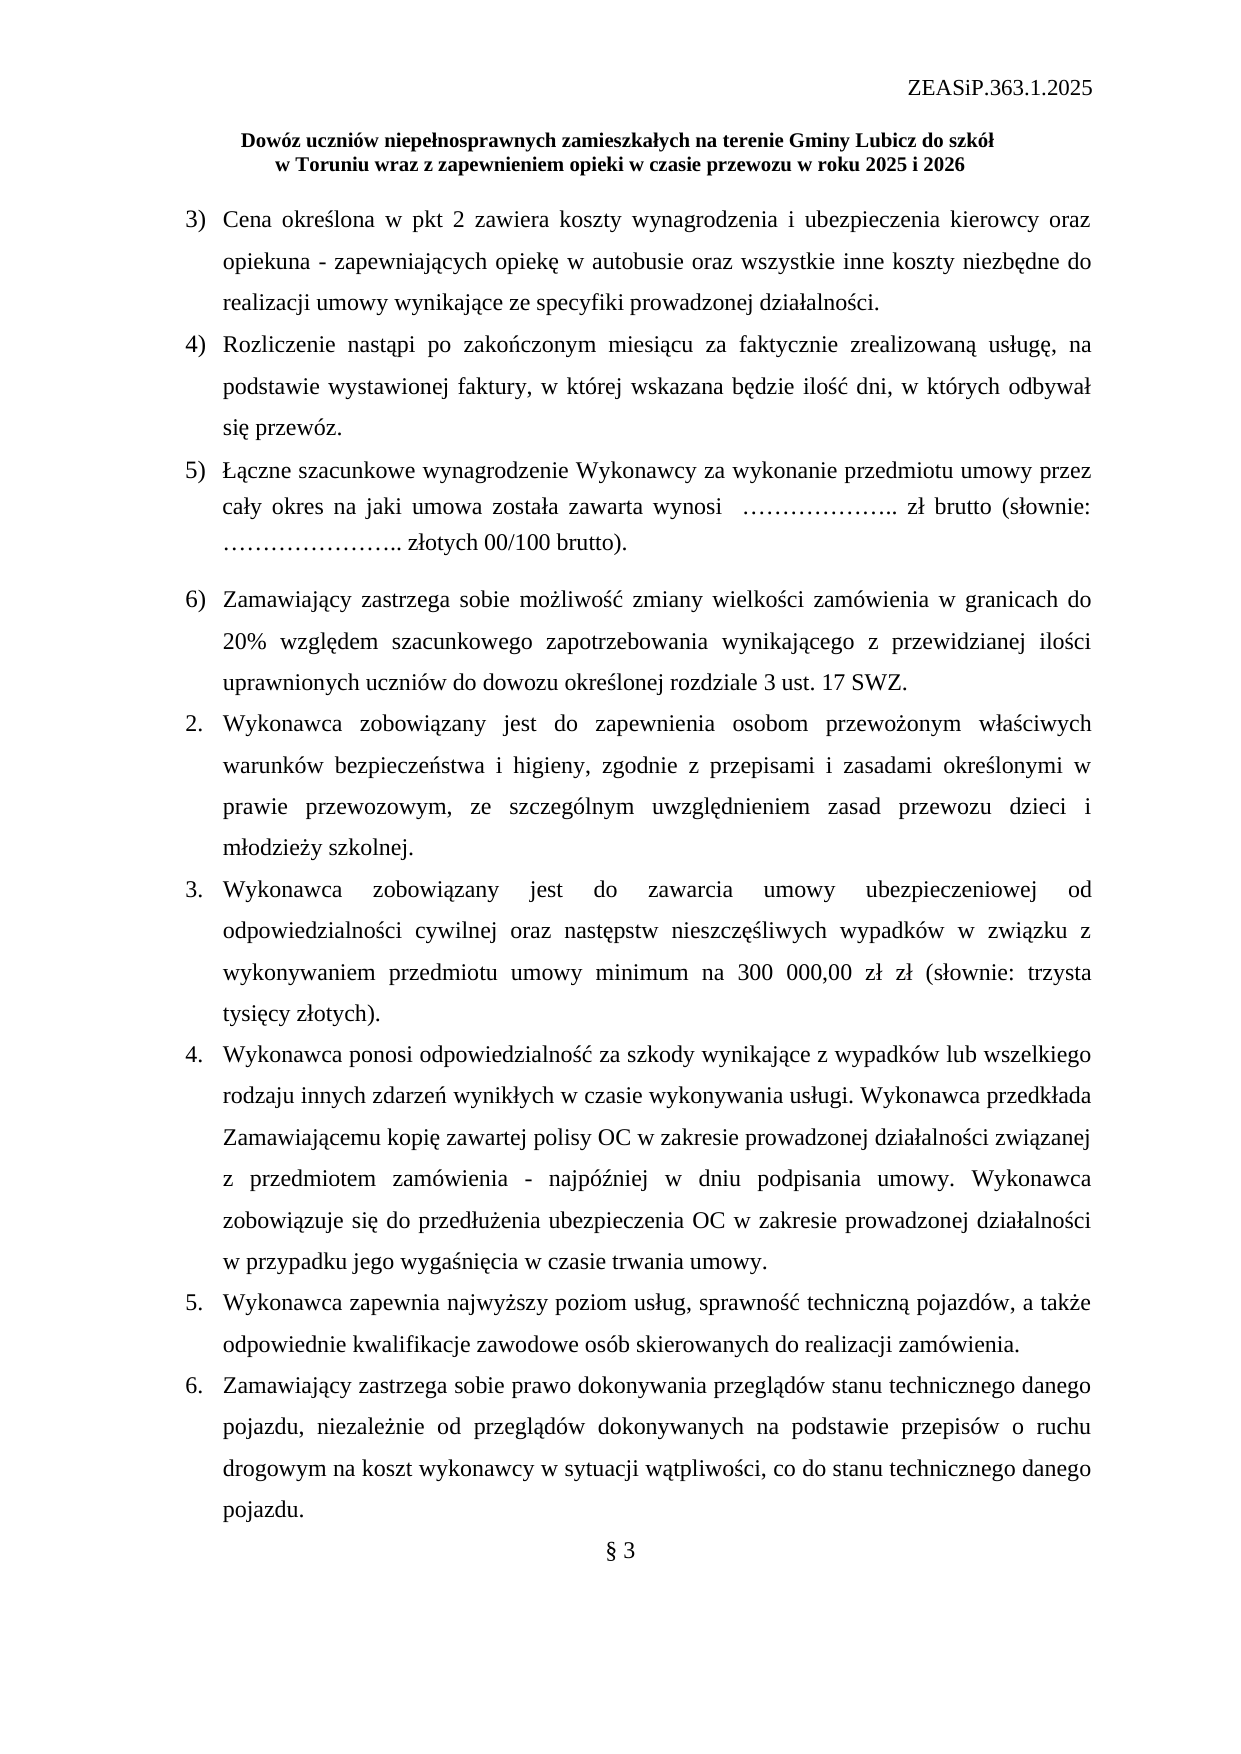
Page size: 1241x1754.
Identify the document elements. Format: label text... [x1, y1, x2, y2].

list Rozliczenie nastąpi po zakończonym miesiącu za faktycznie zrealizowaną usługę, na podstawie wystawionej faktury, w której wskazana będzie ilość dni, w których odbywał się przewóz. [185, 329, 1093, 441]
list Wykonawca zobowiązany jest do zapewnienia osobom przewożonym właściwych warunków bezpieczeństwa i higieny, zgodnie z przepisami i zasadami określonymi w prawie przewozowym, ze szczególnym uwzględnieniem zasad przewozu dzieci i młodzieży szkolnej. [185, 709, 1093, 861]
list Zamawiający zastrzega sobie możliwość zmiany wielkości zamówienia w granicach do 20% względem szacunkowego zapotrzebowania wynikającego z przewidzianej ilości uprawnionych uczniów do dowozu określonej rozdziale 3 ust. 17 SWZ. [185, 584, 1093, 696]
list Wykonawca zapewnia najwyższy poziom usług, sprawność techniczną pojazdów, a także odpowiednie kwalifikacje zawodowe osób skierowanych do realizacji zamówienia. [185, 1288, 1093, 1357]
list Zamawiający zastrzega sobie prawo dokonywania przeglądów stanu technicznego danego pojazdu, niezależnie od przeglądów dokonywanych na podstawie przepisów o ruchu drogowym na koszt wykonawcy w sytuacji wątpliwości, co do stanu technicznego danego pojazdu. [185, 1371, 1093, 1523]
text § 3 [148, 1536, 1093, 1564]
list Łączne szacunkowe wynagrodzenie Wykonawcy za wykonanie przedmiotu umowy przez cały okres na jaki umowa została zawarta wynosi ……………….. zł brutto (słownie: ………………….. złotych 00/100 brutto). [185, 455, 1093, 555]
list Cena określona w pkt 2 zawiera koszty wynagrodzenia i ubezpieczenia kierowcy oraz opiekuna - zapewniających opiekę w autobusie oraz wszystkie inne koszty niezbędne do realizacji umowy wynikające ze specyfiki prowadzonej działalności. [185, 204, 1093, 316]
list Wykonawca ponosi odpowiedzialność za szkody wynikające z wypadków lub wszelkiego rodzaju innych zdarzeń wynikłych w czasie wykonywania usługi. Wykonawca przedkłada Zamawiającemu kopię zawartej polisy OC w zakresie prowadzonej działalności związanej z przedmiotem zamówienia - najpóźniej w dniu podpisania umowy. Wykonawca zobowiązuje się do przedłużenia ubezpieczenia OC w zakresie prowadzonej działalności w przypadku jego wygaśnięcia w czasie trwania umowy. [185, 1040, 1093, 1274]
list Wykonawca zobowiązany jest do zawarcia umowy ubezpieczeniowej od odpowiedzialności cywilnej oraz następstw nieszczęśliwych wypadków w związku z wykonywaniem przedmiotu umowy minimum na 300 000,00 zł zł (słownie: trzysta tysięcy złotych). [185, 875, 1093, 1026]
